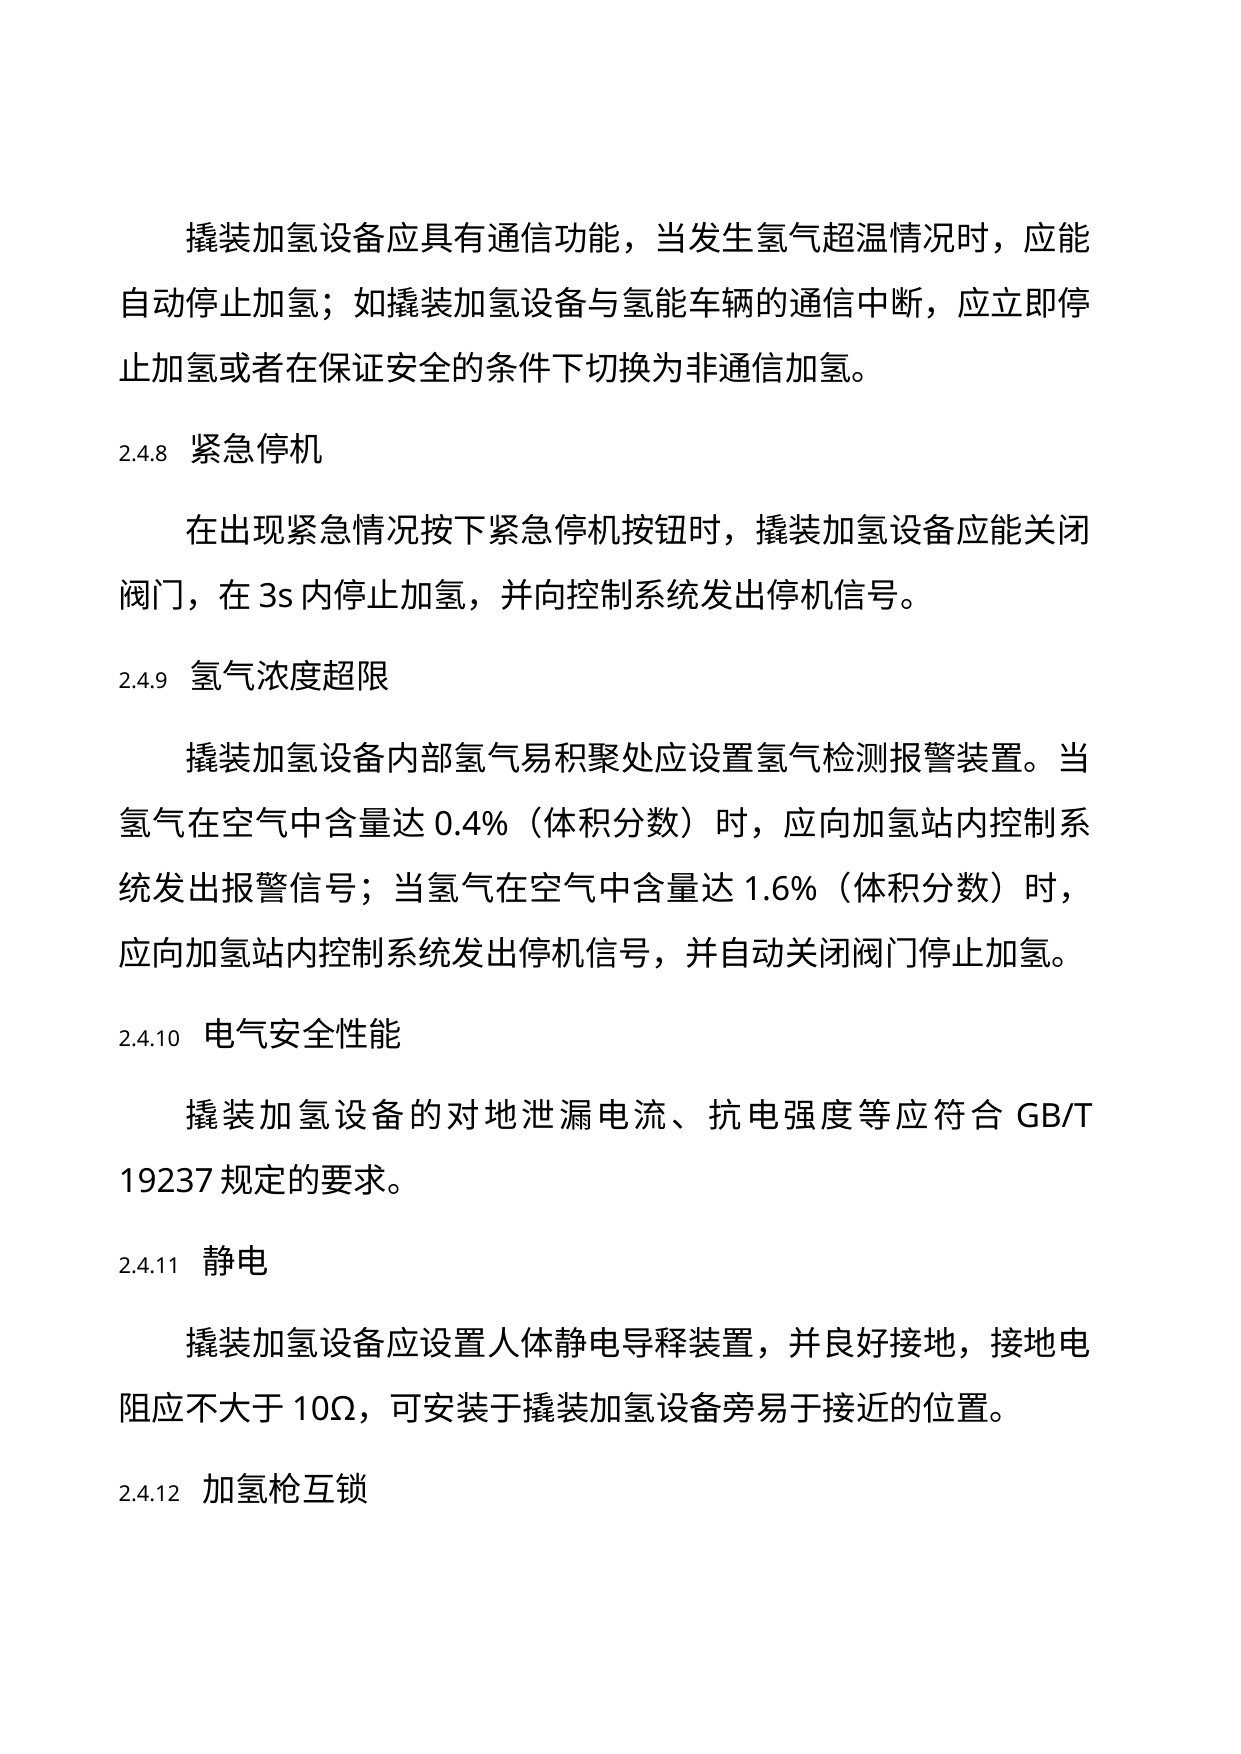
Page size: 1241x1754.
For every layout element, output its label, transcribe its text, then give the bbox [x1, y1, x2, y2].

text 撬装加氢设备的对地泄漏电流、抗电强度等应符合GB/T 19237规定的要求。 [118, 1081, 1092, 1211]
list 氢气浓度超限 [118, 642, 1092, 707]
list 紧急停机 [118, 414, 1092, 479]
text 撬装加氢设备应具有通信功能，当发生氢气超温情况时，应能自动停止加氢；如撬装加氢设备与氢能车辆的通信中断，应立即停止加氢或者在保证安全的条件下切换为非通信加氢。 [118, 203, 1092, 398]
list 静电 [118, 1227, 1092, 1292]
text 在出现紧急情况按下紧急停机按钮时，撬装加氢设备应能关闭阀门，在3s内停止加氢，并向控制系统发出停机信号。 [118, 496, 1092, 626]
text 撬装加氢设备应设置人体静电导释装置，并良好接地，接地电阻应不大于10Ω，可安装于撬装加氢设备旁易于接近的位置。 [118, 1308, 1092, 1438]
list 电气安全性能 [118, 999, 1092, 1064]
list 加氢枪互锁 [118, 1454, 1092, 1519]
text 撬装加氢设备内部氢气易积聚处应设置氢气检测报警装置。当氢气在空气中含量达0.4%（体积分数）时，应向加氢站内控制系统发出报警信号；当氢气在空气中含量达1.6%（体积分数）时，应向加氢站内控制系统发出停机信号，并自动关闭阀门停止加氢。 [118, 723, 1092, 983]
